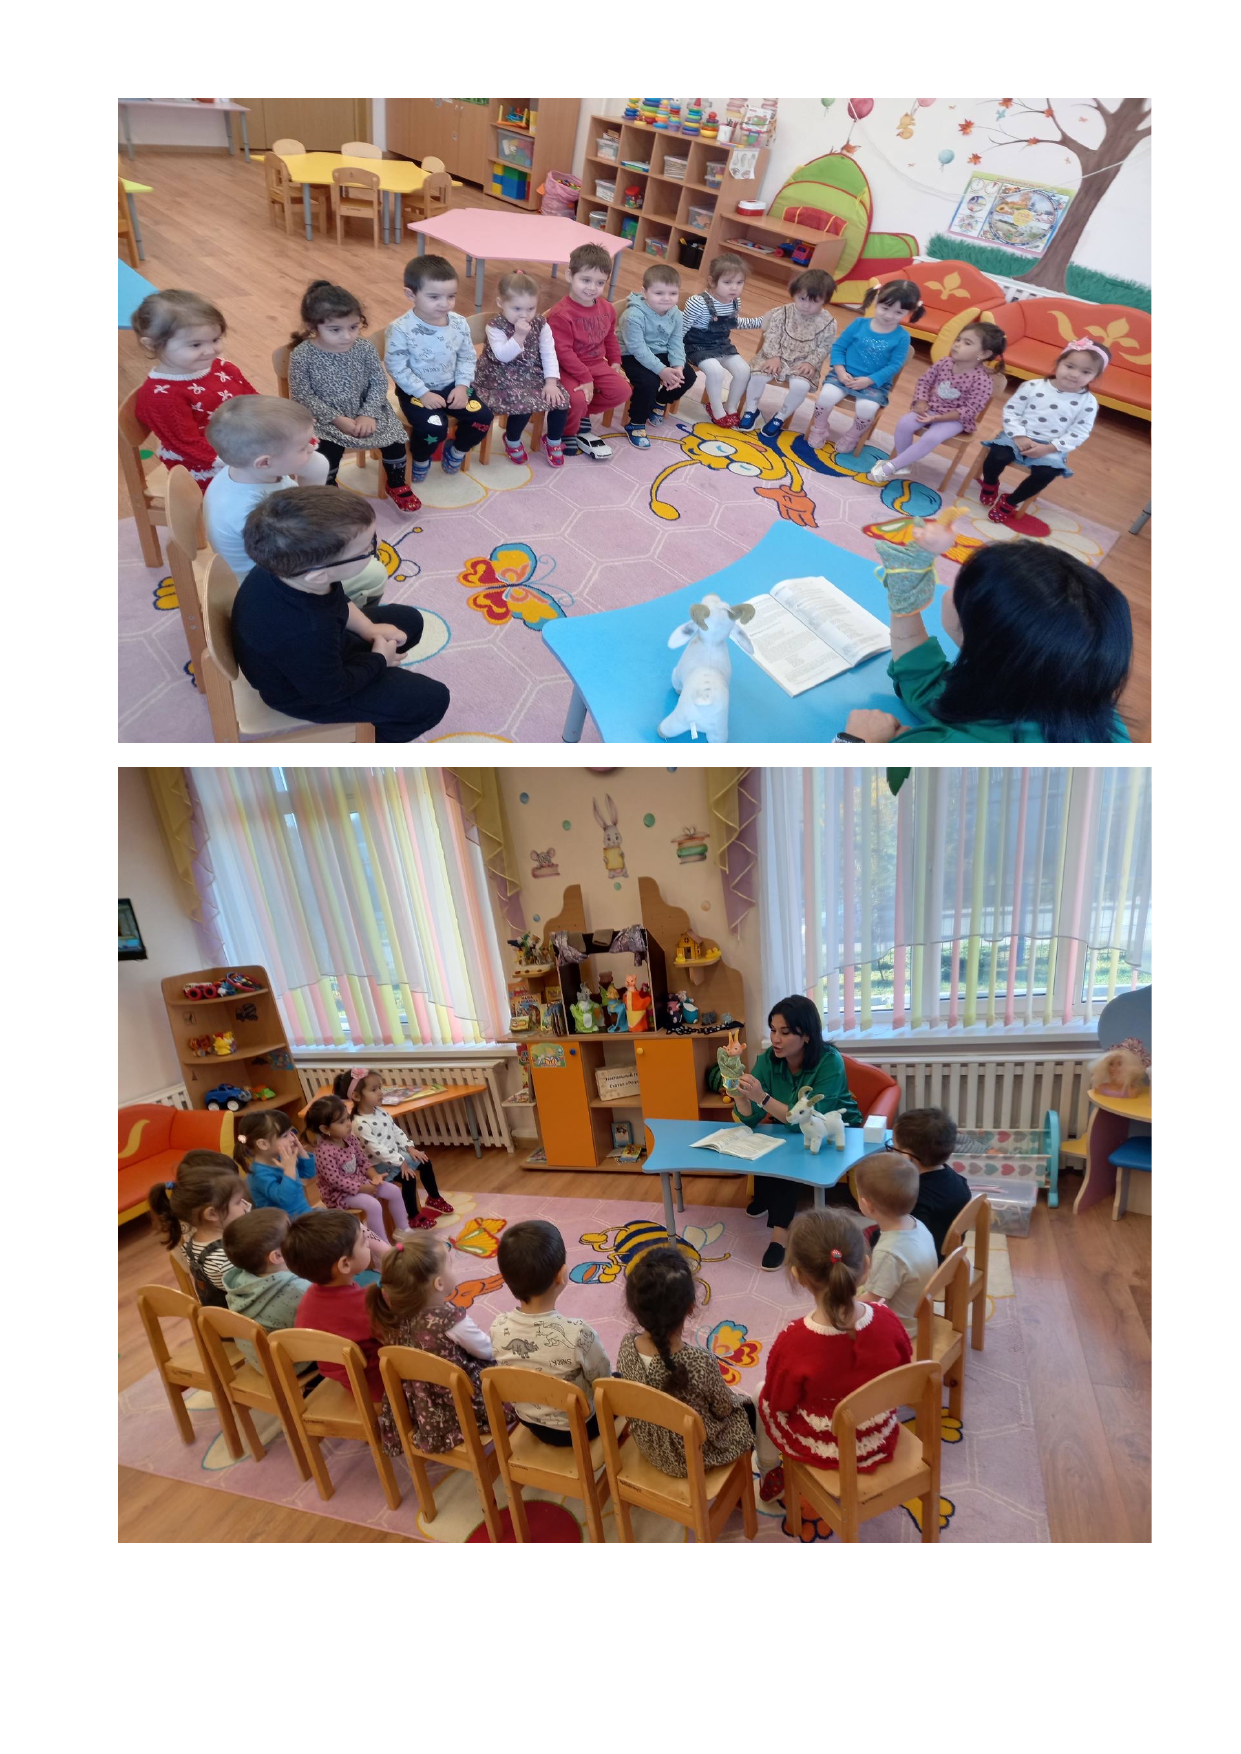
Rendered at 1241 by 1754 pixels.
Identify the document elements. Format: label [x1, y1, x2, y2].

picture [118, 98, 1152, 743]
picture [118, 767, 1152, 1543]
